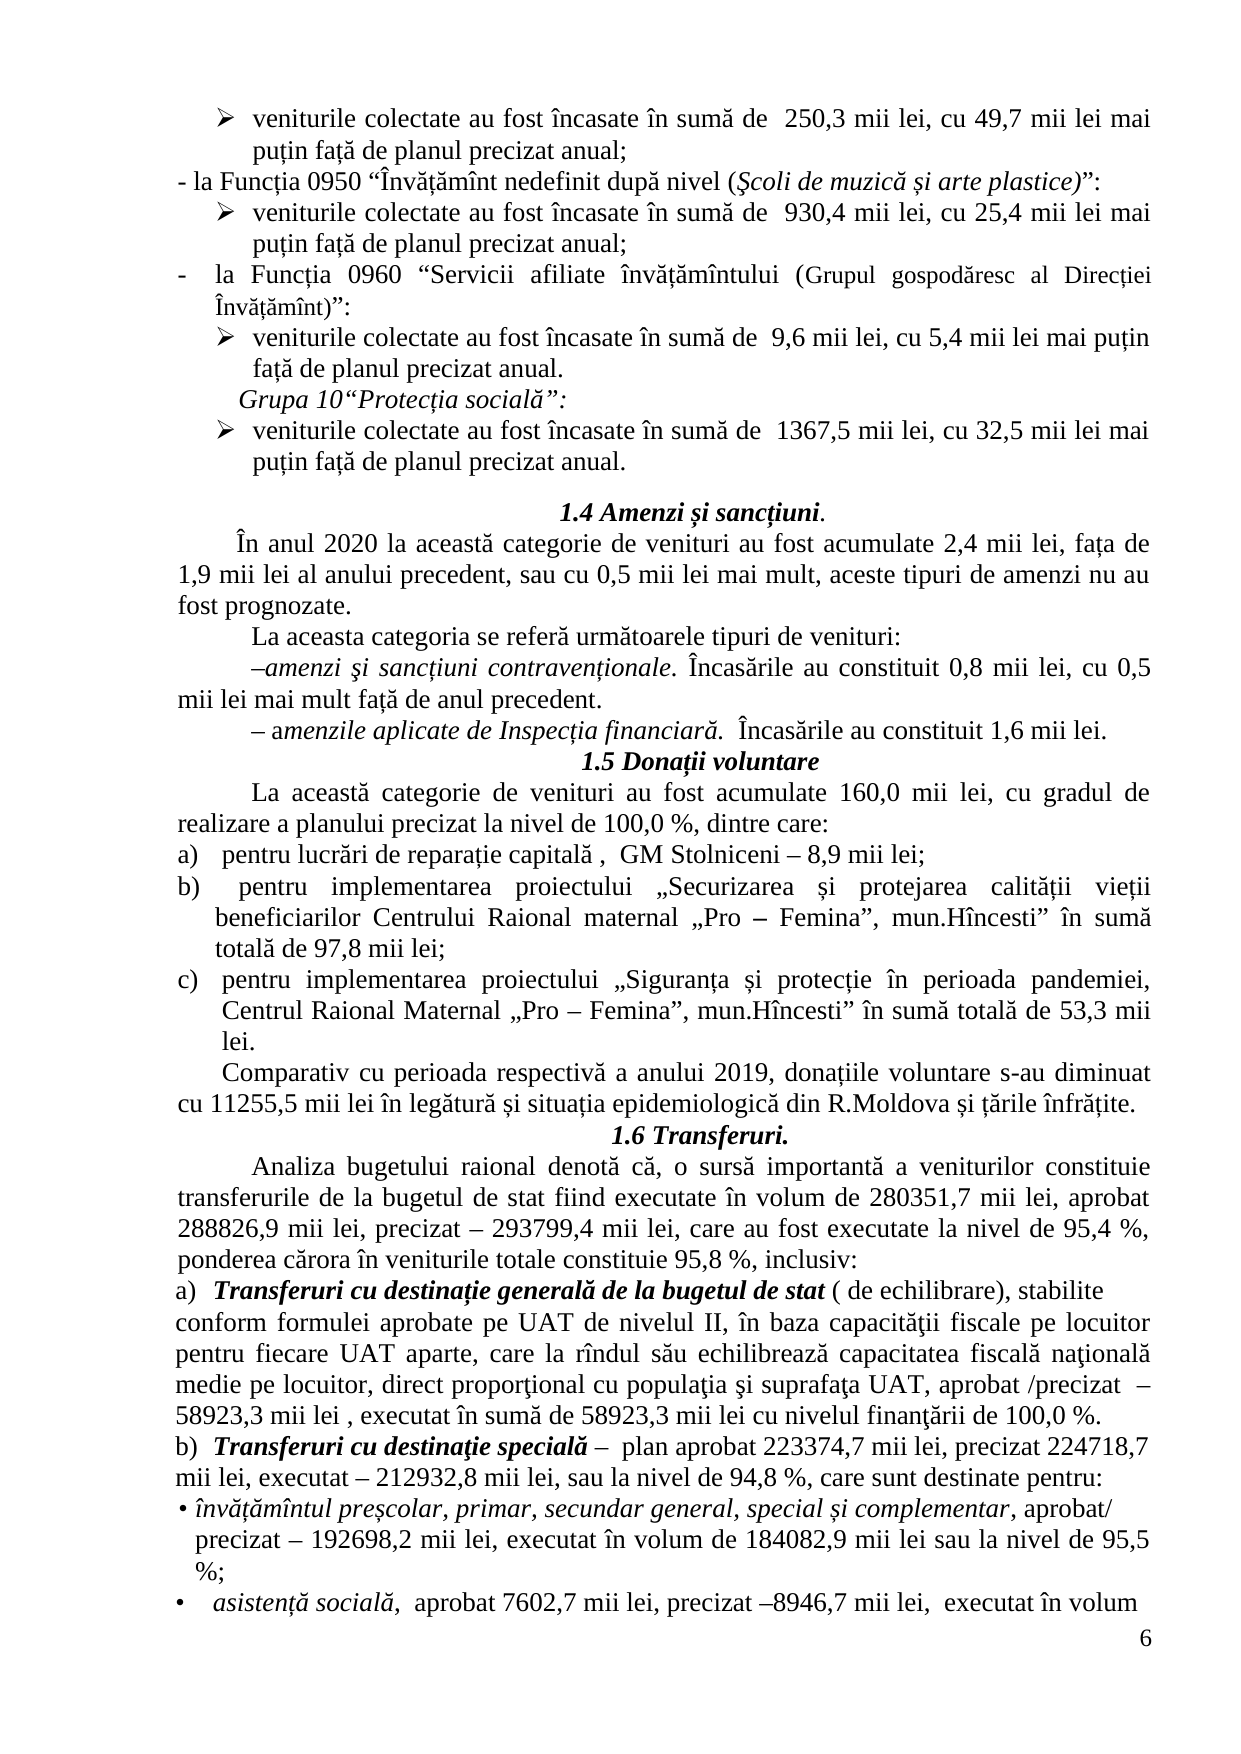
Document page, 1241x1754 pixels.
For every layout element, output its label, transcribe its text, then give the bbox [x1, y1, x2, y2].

list pentru implementarea proiectului „Siguranța și protecție în perioada pandemiei, Centrul Raional Maternal „Pro – Femina”, mun.Hîncesti” în sumă totală de 53,3 mii lei. [177, 963, 1152, 1056]
list veniturile colectate au fost încasate în sumă de 1367,5 mii lei, cu 32,5 mii lei mai puțin față de planul precizat anual. [215, 414, 1152, 477]
list asistență socială, aprobat 7602,7 mii lei, precizat –8946,7 mii lei, executat în volum [175, 1586, 1152, 1617]
text Analiza bugetului raional denotă că, o sursă importantă a veniturilor constituie transferurile de la bugetul de stat fiind executate în volum de 280351,7 mii lei, aprobat 288826,9 mii lei, precizat – 293799,4 mii lei, care au fost executate la nivel de 95,4 %, ponderea cărora în veniturile totale constituie 95,8 %, inclusiv: [177, 1150, 1152, 1274]
list învățămîntul preșcolar, primar, secundar general, special și complementar, aprobat/ [178, 1492, 1152, 1524]
text - la Funcția 0950 “Învățămînt nedefinit după nivel (Şcoli de muzică și arte plastice)”: [177, 165, 1152, 196]
text mii lei, executat – 212932,8 mii lei, sau la nivel de 94,8 %, care sunt destinate pentru: [175, 1461, 1152, 1492]
text În anul 2020 la această categorie de venituri au fost acumulate 2,4 mii lei, fața de 1,9 mii lei al anului precedent, sau cu 0,5 mii lei mai mult, aceste tipuri de amenzi nu au fost prognozate. [177, 527, 1152, 620]
text conform formulei aprobate pe UAT de nivelul II, în baza capacităţii fiscale pe locuitor pentru fiecare UAT aparte, care la rîndul său echilibrează capacitatea fiscală naţională medie pe locuitor, direct proporţional cu populaţia şi suprafaţa UAT, aprobat /precizat –58923,3 mii lei , executat în sumă de 58923,3 mii lei cu nivelul finanţării de 100,0 %. [175, 1306, 1152, 1430]
list Transferuri cu destinaţie specială – plan aprobat 223374,7 mii lei, precizat 224718,7 [175, 1430, 1152, 1461]
list veniturile colectate au fost încasate în sumă de 930,4 mii lei, cu 25,4 mii lei mai puțin față de planul precizat anual; [215, 196, 1152, 258]
text La aceasta categoria se referă următoarele tipuri de venituri: [177, 620, 1152, 652]
list la Funcția 0960 “Servicii afiliate învățămîntului (Grupul gospodăresc al Direcției Învățămînt)”: [177, 258, 1152, 321]
list pentru lucrări de reparație capitală , GM Stolniceni – 8,9 mii lei; [177, 838, 1152, 869]
text –amenzi şi sancțiuni contravenționale. Încasările au constituit 0,8 mii lei, cu 0,5 mii lei mai mult față de anul precedent. [177, 652, 1152, 714]
list veniturile colectate au fost încasate în sumă de 9,6 mii lei, cu 5,4 mii lei mai puțin față de planul precizat anual. [215, 321, 1152, 383]
text 1.5 Donații voluntare [177, 745, 1152, 776]
text precizat – 192698,2 mii lei, executat în volum de 184082,9 mii lei sau la nivel de 95,5 %; [195, 1524, 1152, 1586]
text 1.6 Transferuri. [177, 1119, 1152, 1150]
text 1.4 Amenzi și sancțiuni. [177, 496, 1152, 527]
list veniturile colectate au fost încasate în sumă de 250,3 mii lei, cu 49,7 mii lei mai puțin față de planul precizat anual; [215, 102, 1152, 165]
list Transferuri cu destinație generală de la bugetul de stat ( de echilibrare), stabilite [175, 1274, 1152, 1306]
text Grupa 10“Protecția socială”: [177, 383, 1152, 414]
text – amenzile aplicate de Inspecția financiară. Încasările au constituit 1,6 mii lei. [177, 714, 1152, 745]
text Comparativ cu perioada respectivă a anului 2019, donațiile voluntare s-au diminuat cu 11255,5 mii lei în legătură și situația epidemiologică din R.Moldova și țările înfrățite. [177, 1056, 1152, 1119]
text La această categorie de venituri au fost acumulate 160,0 mii lei, cu gradul de realizare a planului precizat la nivel de 100,0 %, dintre care: [177, 776, 1152, 838]
list pentru implementarea proiectului „Securizarea și protejarea calității vieții beneficiarilor Centrului Raional maternal „Pro – Femina”, mun.Hîncesti” în sumă totală de 97,8 mii lei; [177, 869, 1152, 963]
